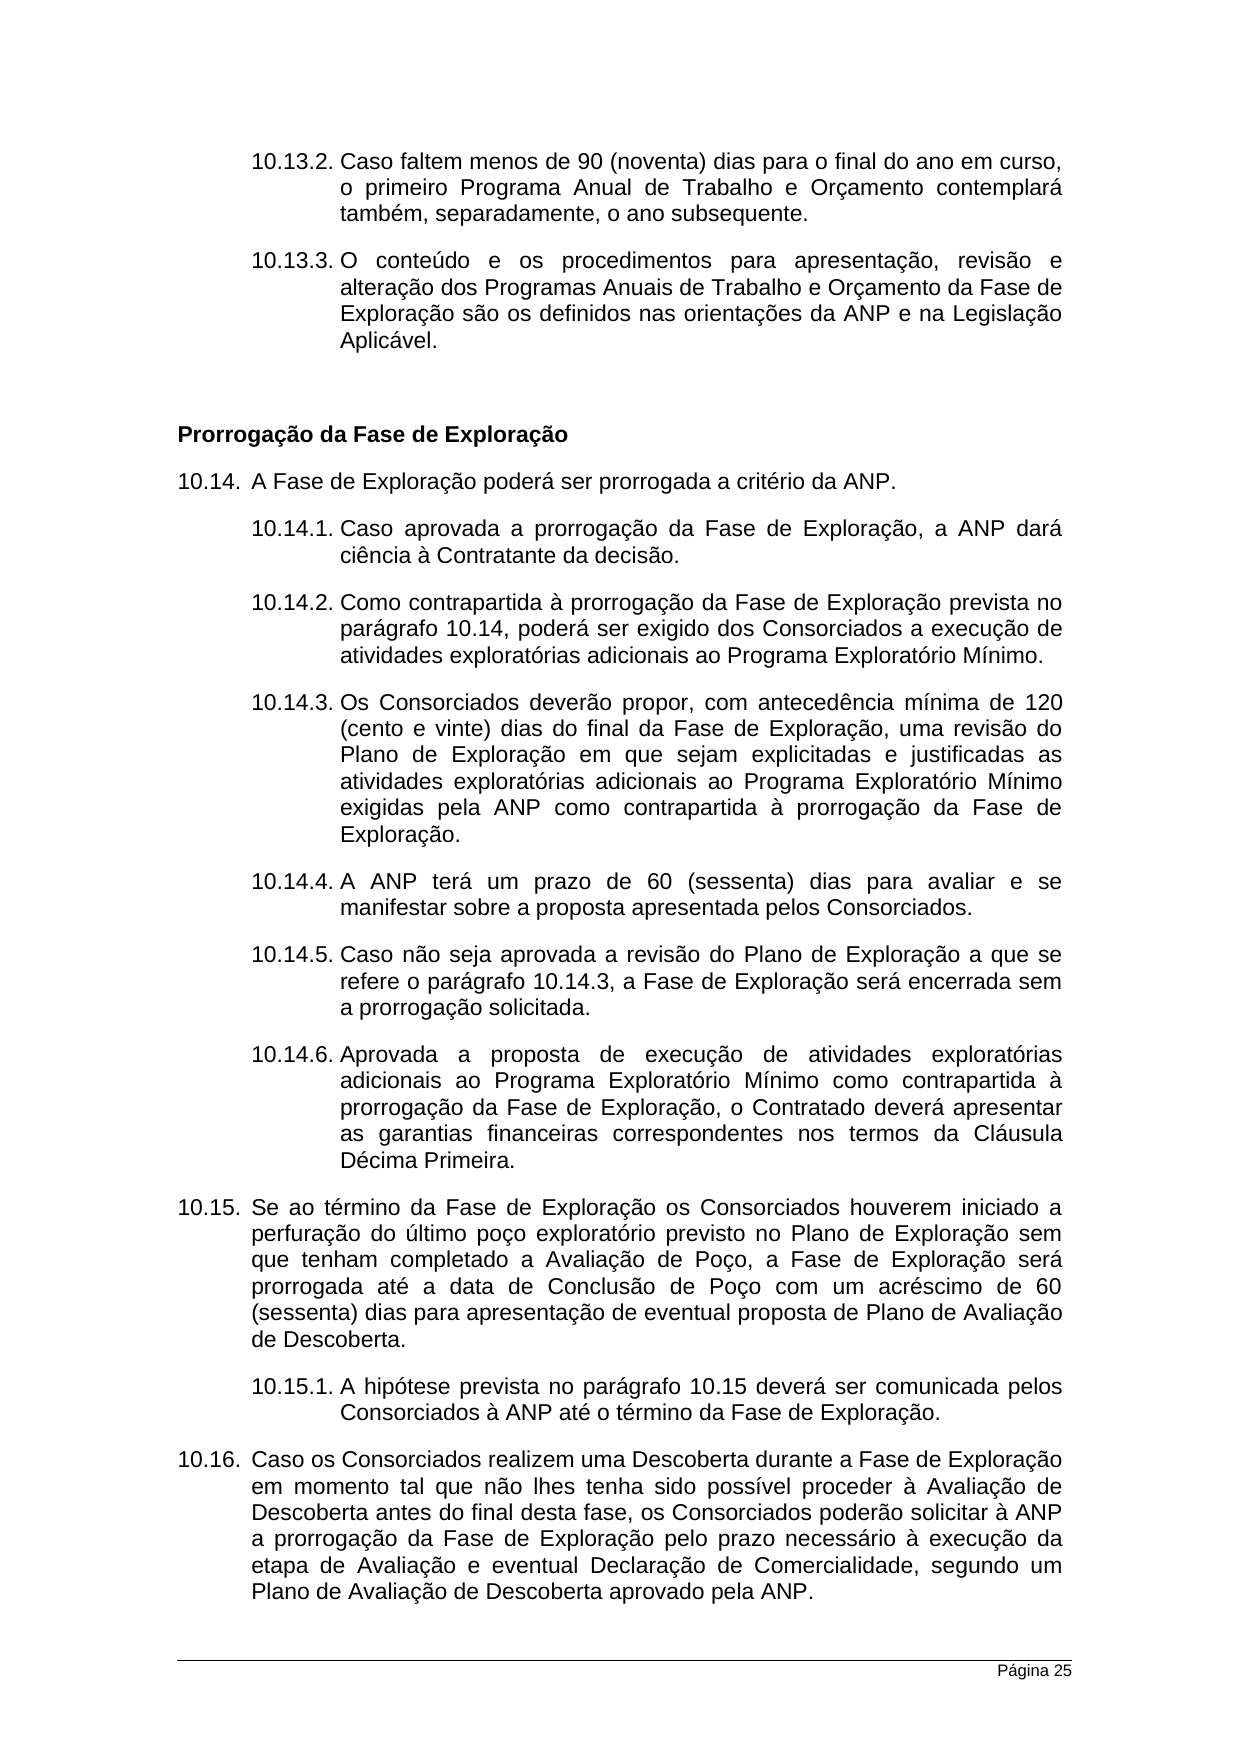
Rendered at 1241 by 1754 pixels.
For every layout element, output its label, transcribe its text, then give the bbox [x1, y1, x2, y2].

text A hipótese prevista no parágrafo 10.15 deverá ser comunicada pelos Consorciados à ANP até o término da Fase de Exploração. [251, 1373, 1063, 1425]
text Caso os Consorciados realizem uma Descoberta durante a Fase de Exploração em momento tal que não lhes tenha sido possível proceder à Avaliação de Descoberta antes do final desta fase, os Consorciados poderão solicitar à ANP a prorrogação da Fase de Exploração pelo prazo necessário à execução da etapa de Avaliação e eventual Declaração de Comercialidade, segundo um Plano de Avaliação de Descoberta aprovado pela ANP. [177, 1446, 1063, 1604]
text Se ao término da Fase de Exploração os Consorciados houverem iniciado a perfuração do último poço exploratório previsto no Plano de Exploração sem que tenham completado a Avaliação de Poço, a Fase de Exploração será prorrogada até a data de Conclusão de Poço com um acréscimo de 60 (sessenta) dias para apresentação de eventual proposta de Plano de Avaliação de Descoberta. [177, 1194, 1063, 1352]
text Caso aprovada a prorrogação da Fase de Exploração, a ANP dará ciência à Contratante da decisão. [251, 515, 1063, 568]
text Os Consorciados deverão propor, com antecedência mínima de 120 (cento e vinte) dias do final da Fase de Exploração, uma revisão do Plano de Exploração em que sejam explicitadas e justificadas as atividades exploratórias adicionais ao Programa Exploratório Mínimo exigidas pela ANP como contrapartida à prorrogação da Fase de Exploração. [251, 689, 1063, 847]
text Aprovada a proposta de execução de atividades exploratórias adicionais ao Programa Exploratório Mínimo como contrapartida à prorrogação da Fase de Exploração, o Contratado deverá apresentar as garantias financeiras correspondentes nos termos da Cláusula Décima Primeira. [251, 1041, 1063, 1173]
text O conteúdo e os procedimentos para apresentação, revisão e alteração dos Programas Anuais de Trabalho e Orçamento da Fase de Exploração são os definidos nas orientações da ANP e na Legislação Aplicável. [251, 247, 1063, 353]
text Caso faltem menos de 90 (noventa) dias para o final do ano em curso, o primeiro Programa Anual de Trabalho e Orçamento contemplará também, separadamente, o ano subsequente. [251, 148, 1063, 227]
text Caso não seja aprovada a revisão do Plano de Exploração a que se refere o parágrafo 10.14.3, a Fase de Exploração será encerrada sem a prorrogação solicitada. [251, 941, 1063, 1020]
text A Fase de Exploração poderá ser prorrogada a critério da ANP. [177, 468, 1063, 494]
text Prorrogação da Fase de Exploração [177, 421, 1063, 447]
text Como contrapartida à prorrogação da Fase de Exploração prevista no parágrafo 10.14, poderá ser exigido dos Consorciados a execução de atividades exploratórias adicionais ao Programa Exploratório Mínimo. [251, 589, 1063, 668]
text A ANP terá um prazo de 60 (sessenta) dias para avaliar e se manifestar sobre a proposta apresentada pelos Consorciados. [251, 868, 1063, 920]
